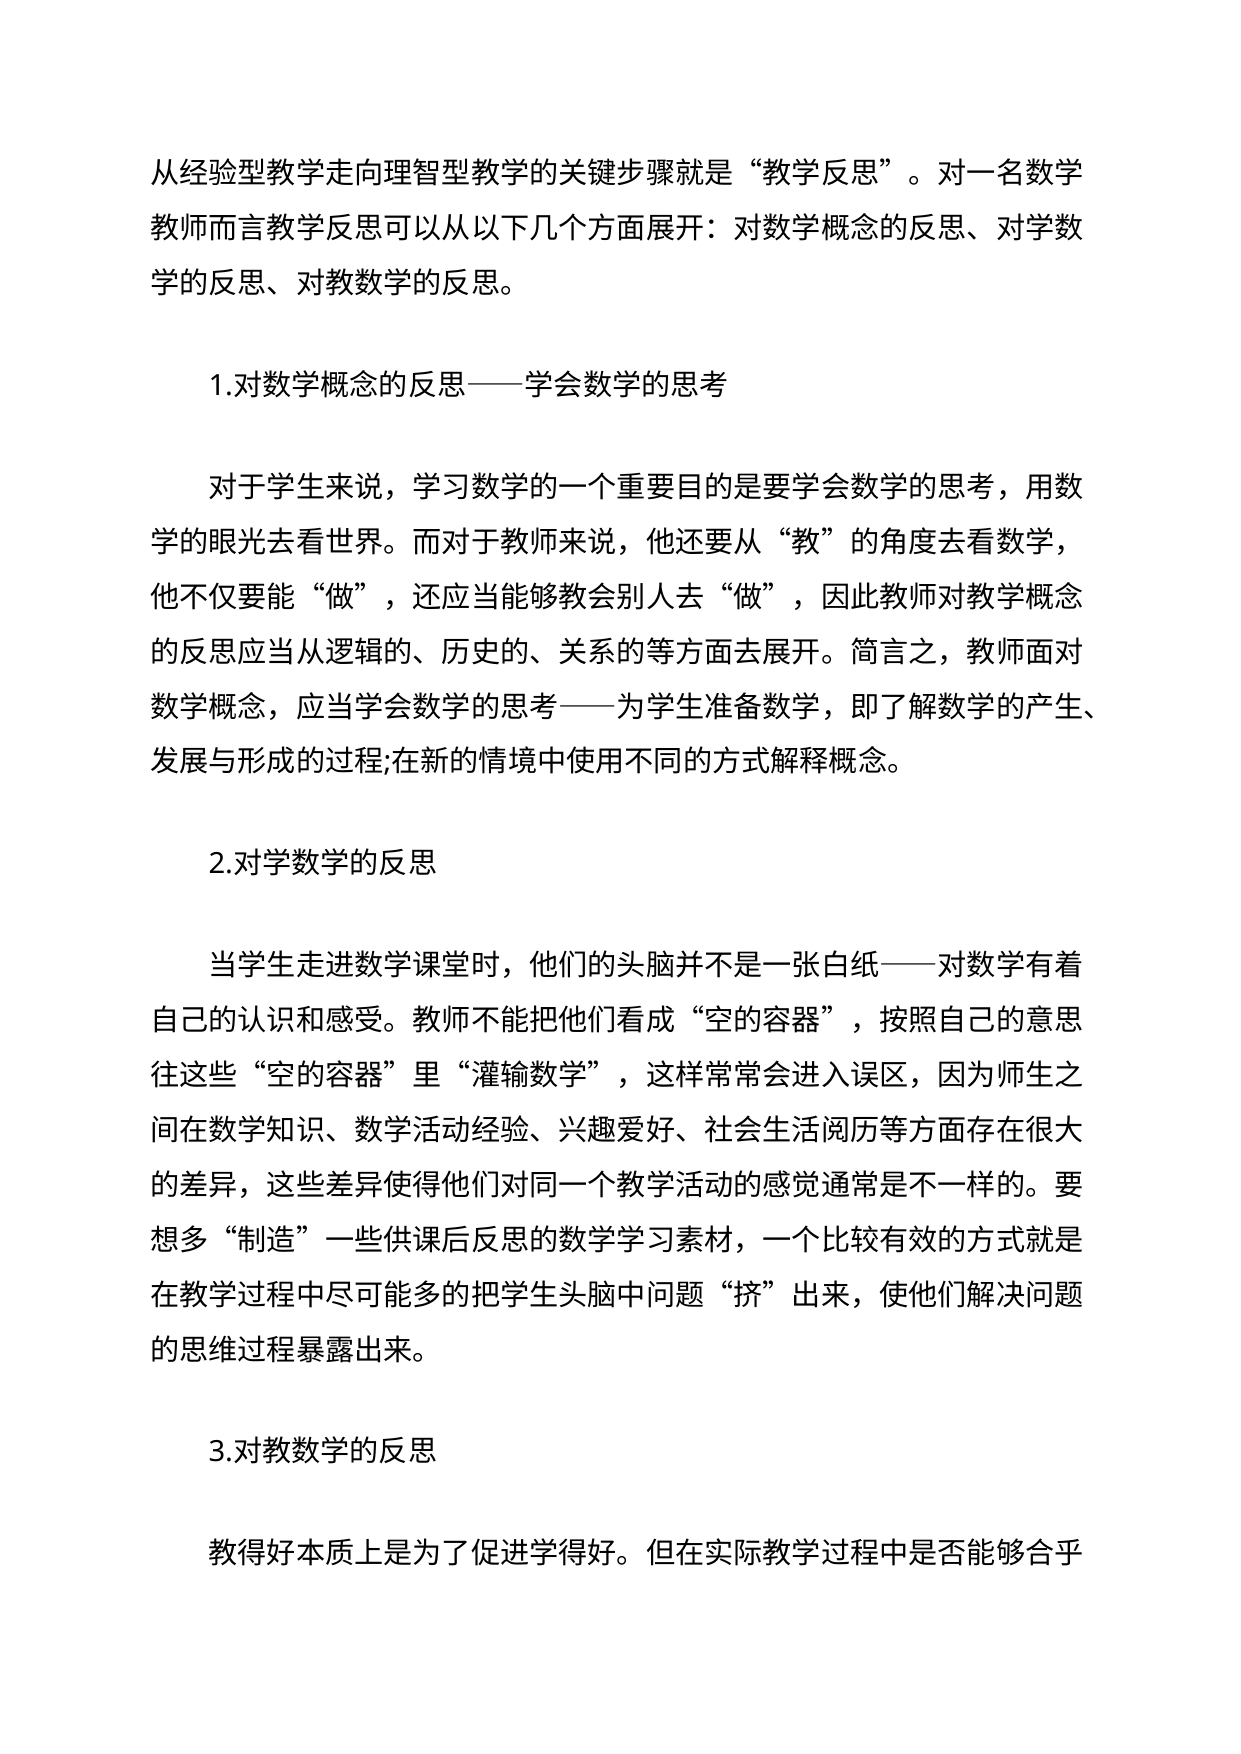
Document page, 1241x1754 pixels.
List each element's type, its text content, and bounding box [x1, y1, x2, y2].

text 3.对教数学的反思 [150, 1428, 1090, 1470]
text 对于学生来说，学习数学的一个重要目的是要学会数学的思考，用数学的眼光去看世界。而对于教师来说，他还要从“教”的角度去看数学，他不仅要能“做”，还应当能够教会别人去“做”，因此教师对教学概念的反思应当从逻辑的、历史的、关系的等方面去展开。简言之，教师面对数学概念，应当学会数学的思考——为学生准备数学，即了解数学的产生、发展与形成的过程;在新的情境中使用不同的方式解释概念。 [150, 463, 1090, 780]
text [150, 1530, 1090, 1572]
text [150, 150, 1090, 302]
text 2.对学数学的反思 [150, 840, 1090, 882]
text 当学生走进数学课堂时，他们的头脑并不是一张白纸——对数学有着自己的认识和感受。教师不能把他们看成“空的容器”，按照自己的意思往这些“空的容器”里“灌输数学”，这样常常会进入误区，因为师生之间在数学知识、数学活动经验、兴趣爱好、社会生活阅历等方面存在很大的差异，这些差异使得他们对同一个教学活动的感觉通常是不一样的。要想多“制造”一些供课后反思的数学学习素材，一个比较有效的方式就是在教学过程中尽可能多的把学生头脑中问题“挤”出来，使他们解决问题的思维过程暴露出来。 [150, 942, 1090, 1368]
text 1.对数学概念的反思——学会数学的思考 [150, 362, 1090, 404]
